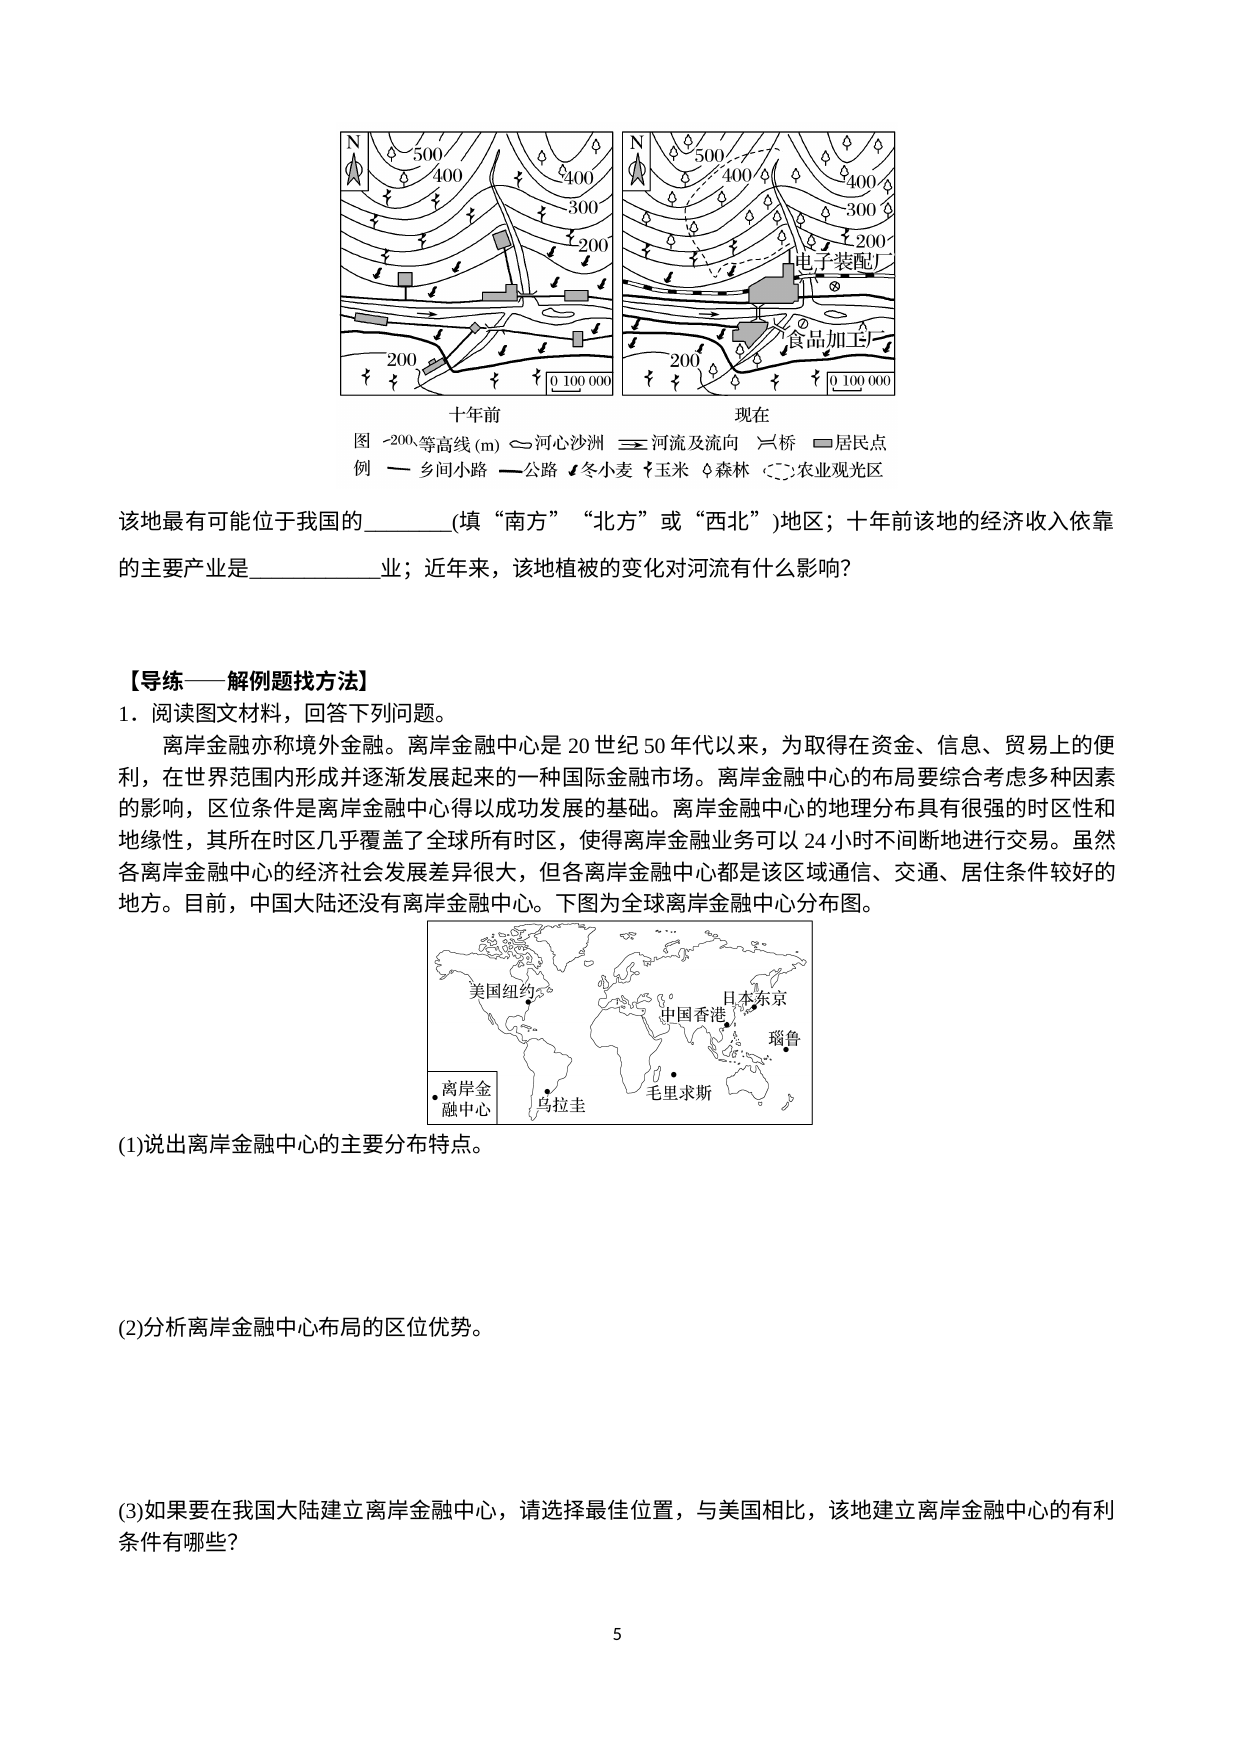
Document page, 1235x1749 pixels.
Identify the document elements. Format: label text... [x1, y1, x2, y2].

picture [419, 917, 815, 1128]
text 该地最有可能位于我国的________(填“南方”“北方”或“西北”)地区；十年前该地的经济收入依靠的主要产业是____________业；近年来，该地植被的变化对河流有什么影响？ [118, 504, 1116, 583]
text 离岸金融亦称境外金融。离岸金融中心是20世纪50年代以来，为取得在资金、信息、贸易上的便利，在世界范围内形成并逐渐发展起来的一种国际金融市场。离岸金融中心的布局要综合考虑多种因素的影响，区位条件是离岸金融中心得以成功发展的基础。离岸金融中心的地理分布具有很强的时区性和地缘性，其所在时区几乎覆盖了全球所有时区，使得离岸金融业务可以24小时不间断地进行交易。虽然各离岸金融中心的经济社会发展差异很大，但各离岸金融中心都是该区域通信、交通、居住条件较好的地方。目前，中国大陆还没有离岸金融中心。下图为全球离岸金融中心分布图。 [118, 728, 1116, 918]
text (1)说出离岸金融中心的主要分布特点。 [118, 1127, 1116, 1159]
text (2)分析离岸金融中心布局的区位优势。 [118, 1310, 1116, 1342]
text 1．阅读图文材料，回答下列问题。 [118, 696, 1116, 728]
text 【导练——解例题找方法】 [118, 664, 1116, 696]
text (3)如果要在我国大陆建立离岸金融中心，请选择最佳位置，与美国相比，该地建立离岸金融中心的有利条件有哪些？ [118, 1493, 1116, 1557]
picture [336, 122, 898, 489]
